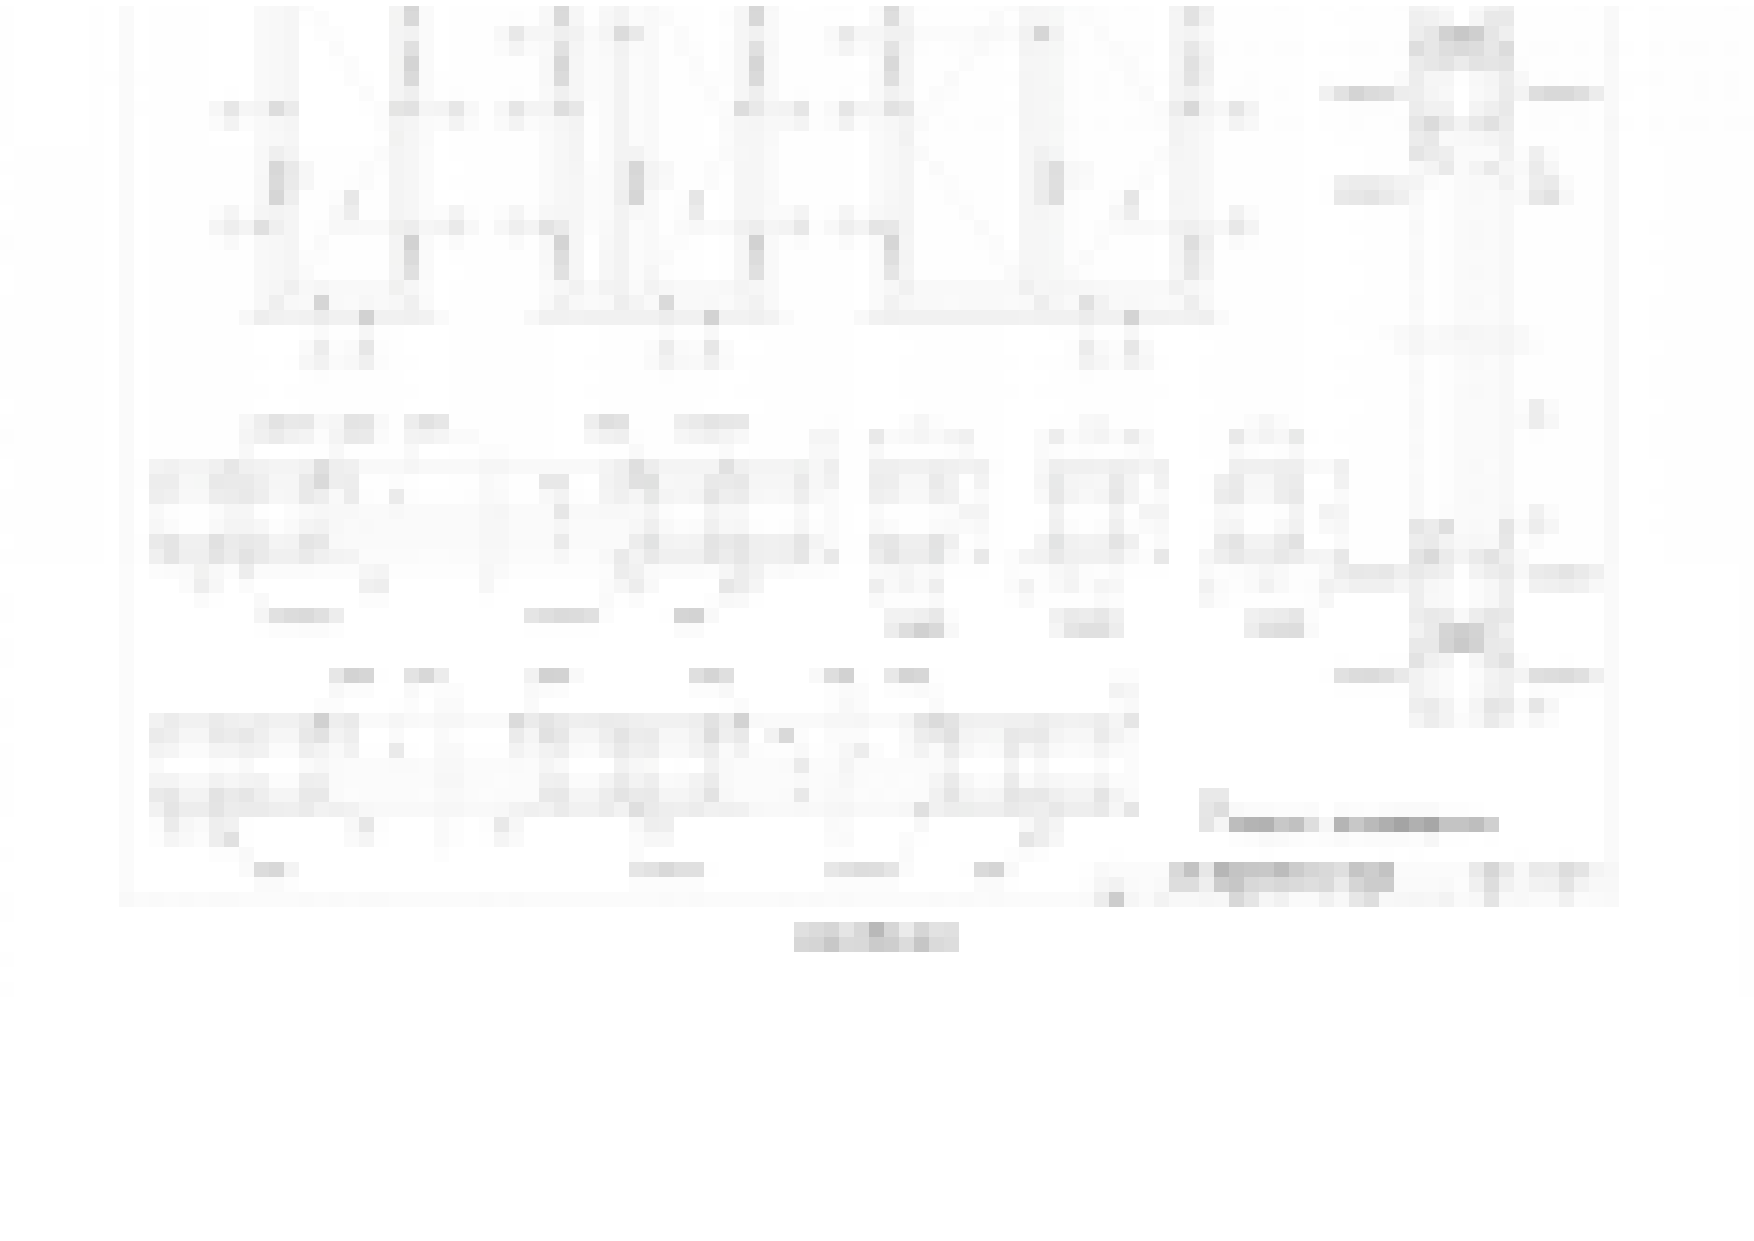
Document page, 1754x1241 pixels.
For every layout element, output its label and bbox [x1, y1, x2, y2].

picture [0, 6, 1754, 997]
